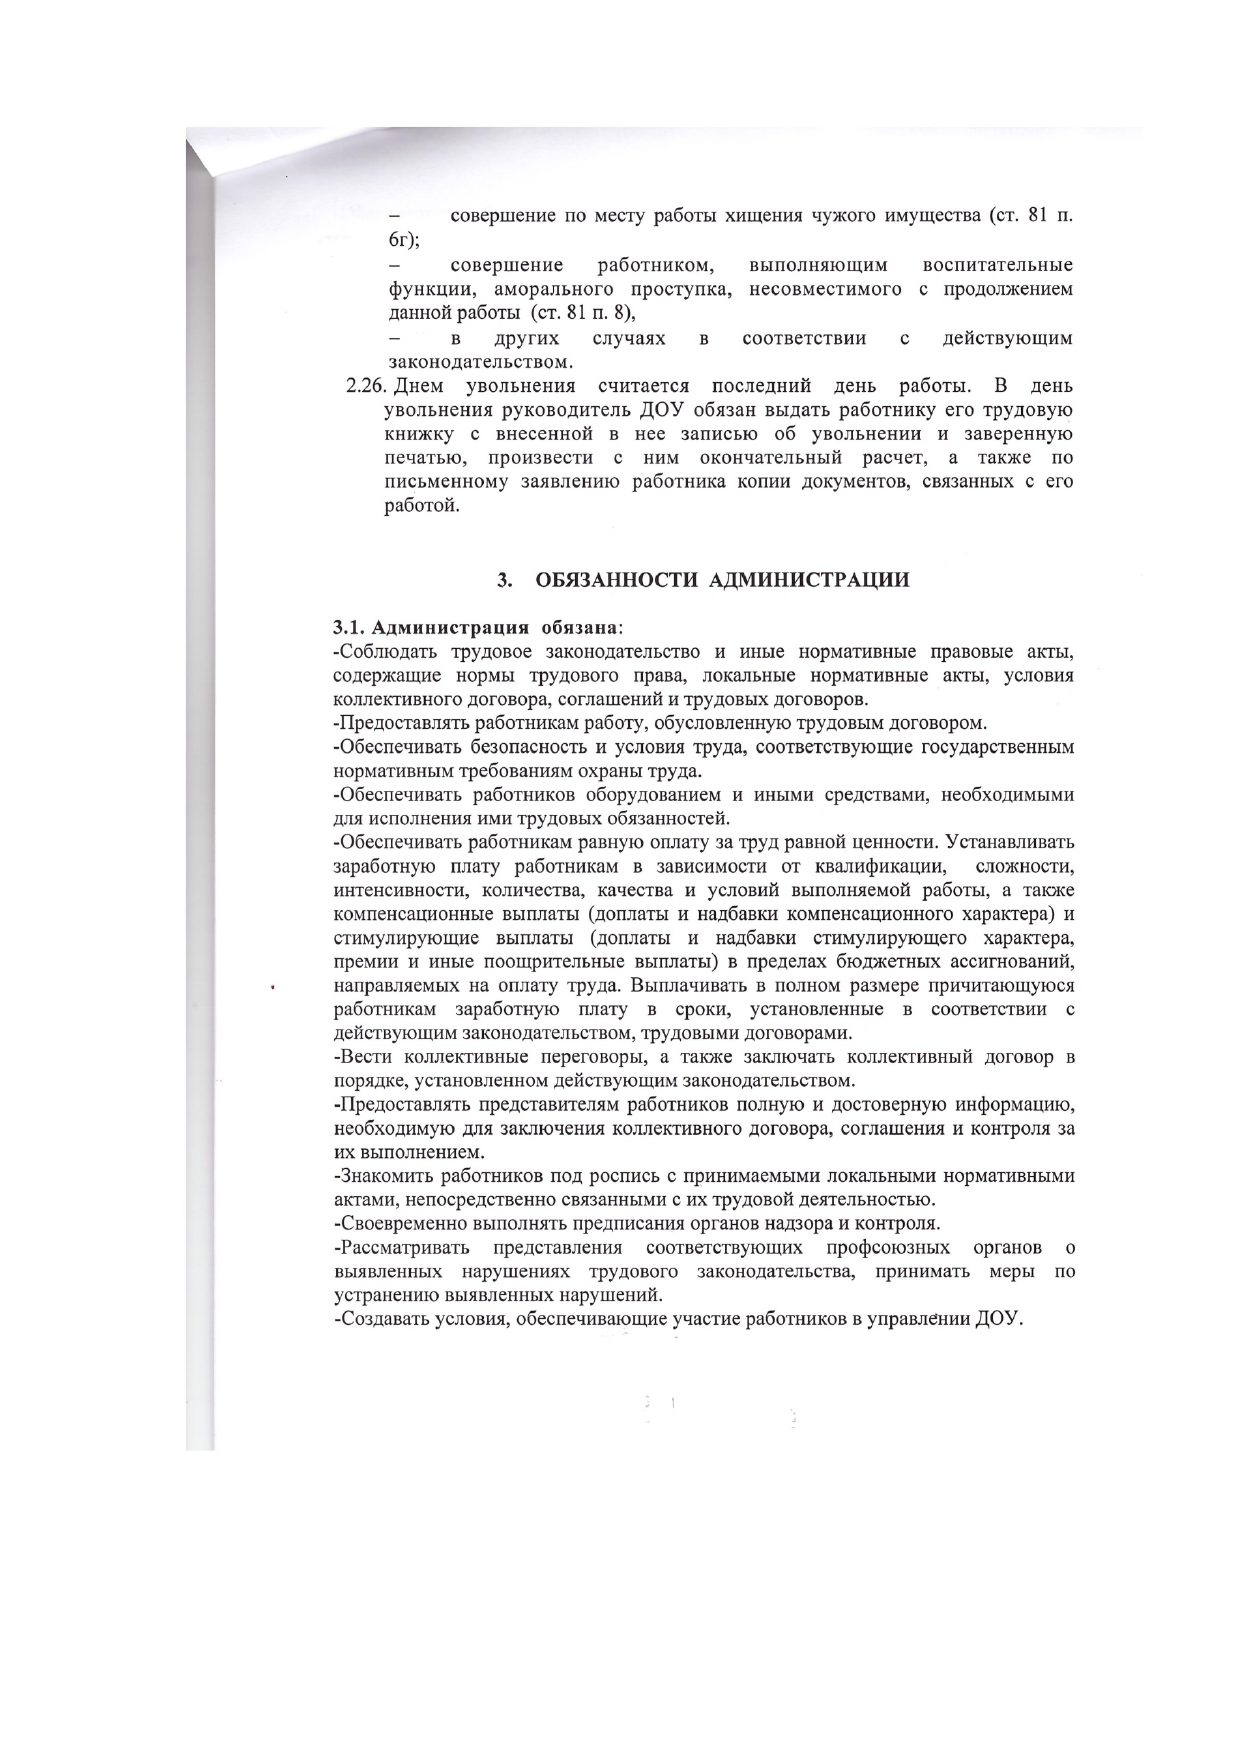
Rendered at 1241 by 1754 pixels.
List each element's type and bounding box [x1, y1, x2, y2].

picture [177, 118, 1152, 1459]
